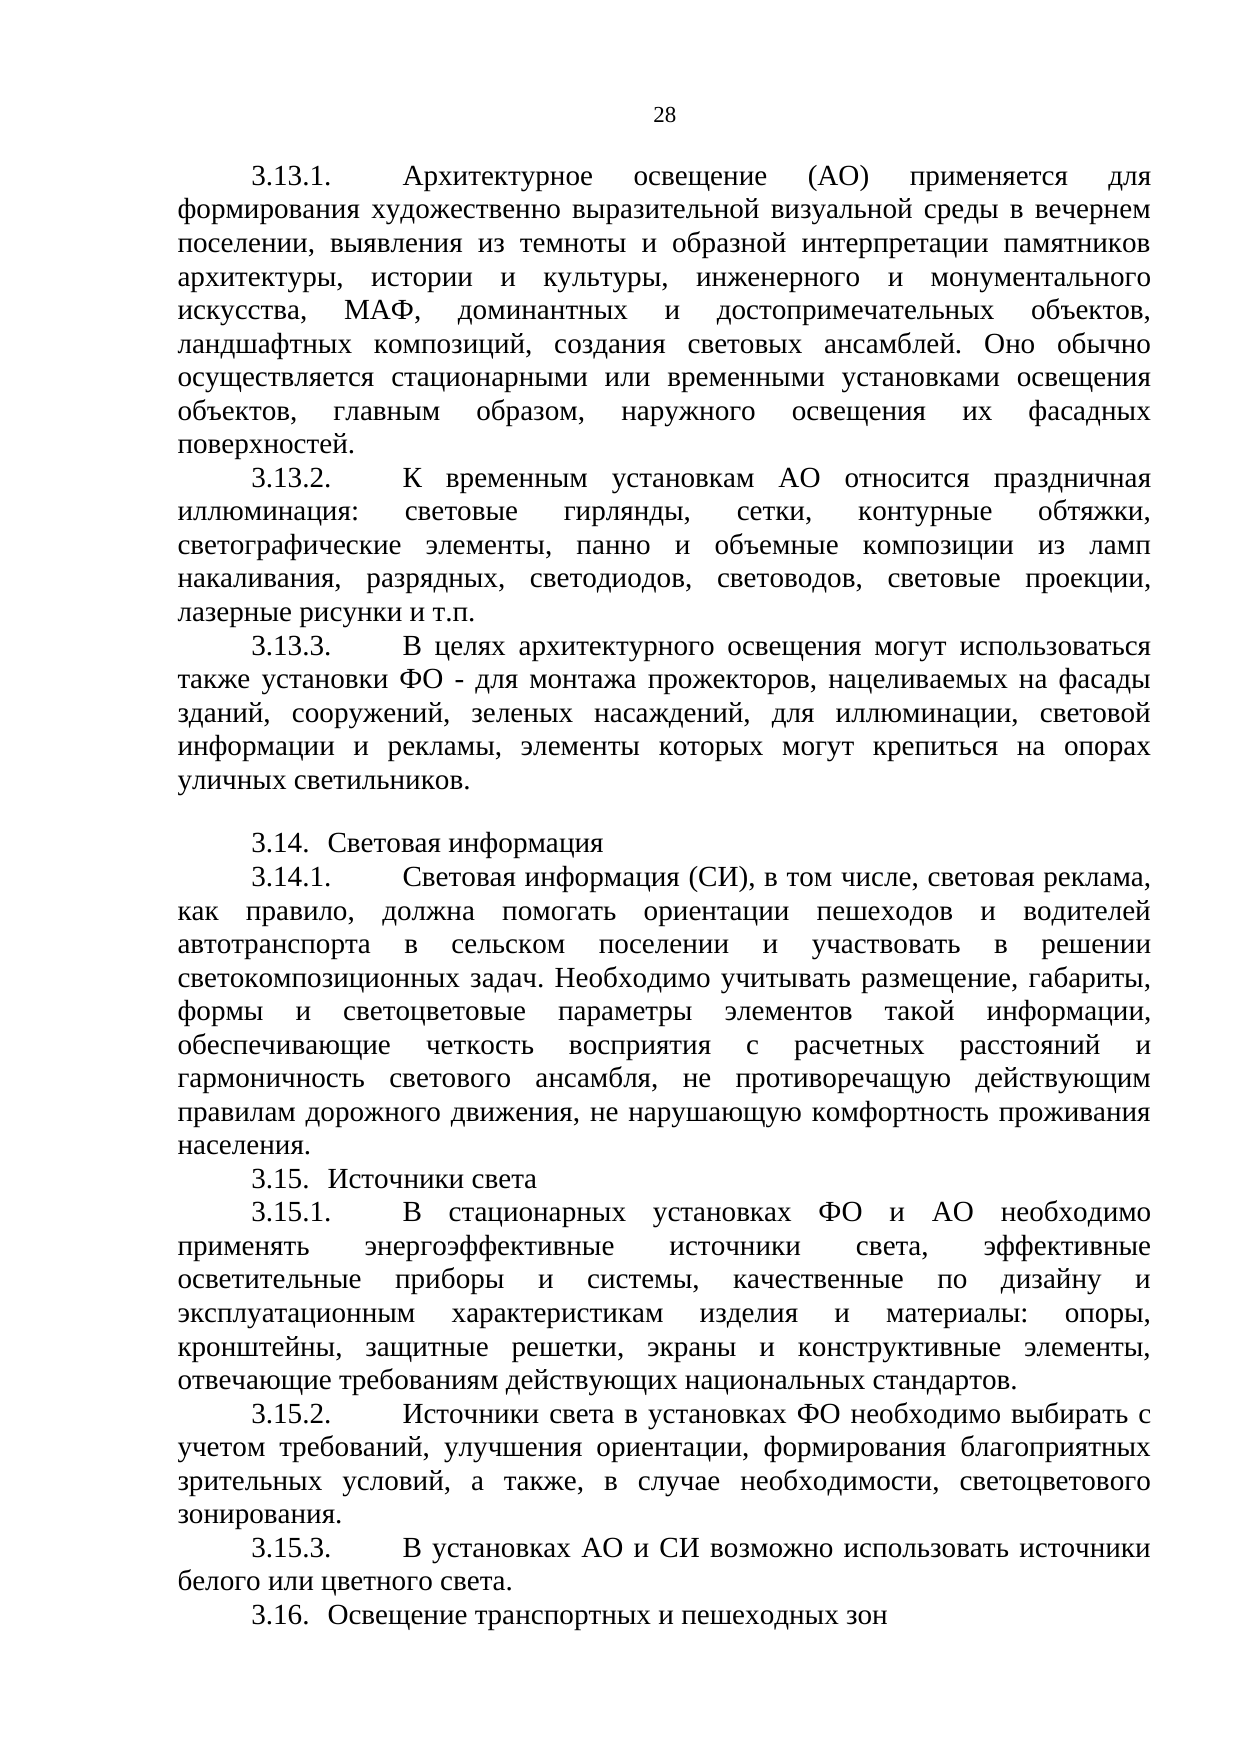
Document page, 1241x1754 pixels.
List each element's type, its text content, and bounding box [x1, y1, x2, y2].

list Источники света [177, 1161, 1152, 1194]
list Освещение транспортных и пешеходных зон [177, 1597, 1152, 1631]
list В установках АО и СИ возможно использовать источники белого или цветного света. [177, 1530, 1152, 1597]
list Световая информация [177, 826, 1152, 859]
list Архитектурное освещение (АО) применяется для формирования художественно выразительной визуальной среды в вечернем поселении, выявления из темноты и образной интерпретации памятников архитектуры, истории и культуры, инженерного и монументального искусства, МАФ, доминантных и достопримечательных объектов, ландшафтных композиций, создания световых ансамблей. Оно обычно осуществляется стационарными или временными установками освещения объектов, главным образом, наружного освещения их фасадных поверхностей. [177, 158, 1152, 460]
list В стационарных установках ФО и АО необходимо применять энергоэффективные источники света, эффективные осветительные приборы и системы, качественные по дизайну и эксплуатационным характеристикам изделия и материалы: опоры, кронштейны, защитные решетки, экраны и конструктивные элементы, отвечающие требованиям действующих национальных стандартов. [177, 1194, 1152, 1396]
list Источники света в установках ФО необходимо выбирать с учетом требований, улучшения ориентации, формирования благоприятных зрительных условий, а также, в случае необходимости, светоцветового зонирования. [177, 1396, 1152, 1530]
list В целях архитектурного освещения могут использоваться также установки ФО - для монтажа прожекторов, нацеливаемых на фасады зданий, сооружений, зеленых насаждений, для иллюминации, световой информации и рекламы, элементы которых могут крепиться на опорах уличных светильников. [177, 628, 1152, 795]
list К временным установкам АО относится праздничная иллюминация: световые гирлянды, сетки, контурные обтяжки, светографические элементы, панно и объемные композиции из ламп накаливания, разрядных, светодиодов, световодов, световые проекции, лазерные рисунки и т.п. [177, 460, 1152, 628]
list Световая информация (СИ), в том числе, световая реклама, как правило, должна помогать ориентации пешеходов и водителей автотранспорта в сельском поселении и участвовать в решении светокомпозиционных задач. Необходимо учитывать размещение, габариты, формы и светоцветовые параметры элементов такой информации, обеспечивающие четкость восприятия с расчетных расстояний и гармоничность светового ансамбля, не противоречащую действующим правилам дорожного движения, не нарушающую комфортность проживания населения. [177, 859, 1152, 1161]
